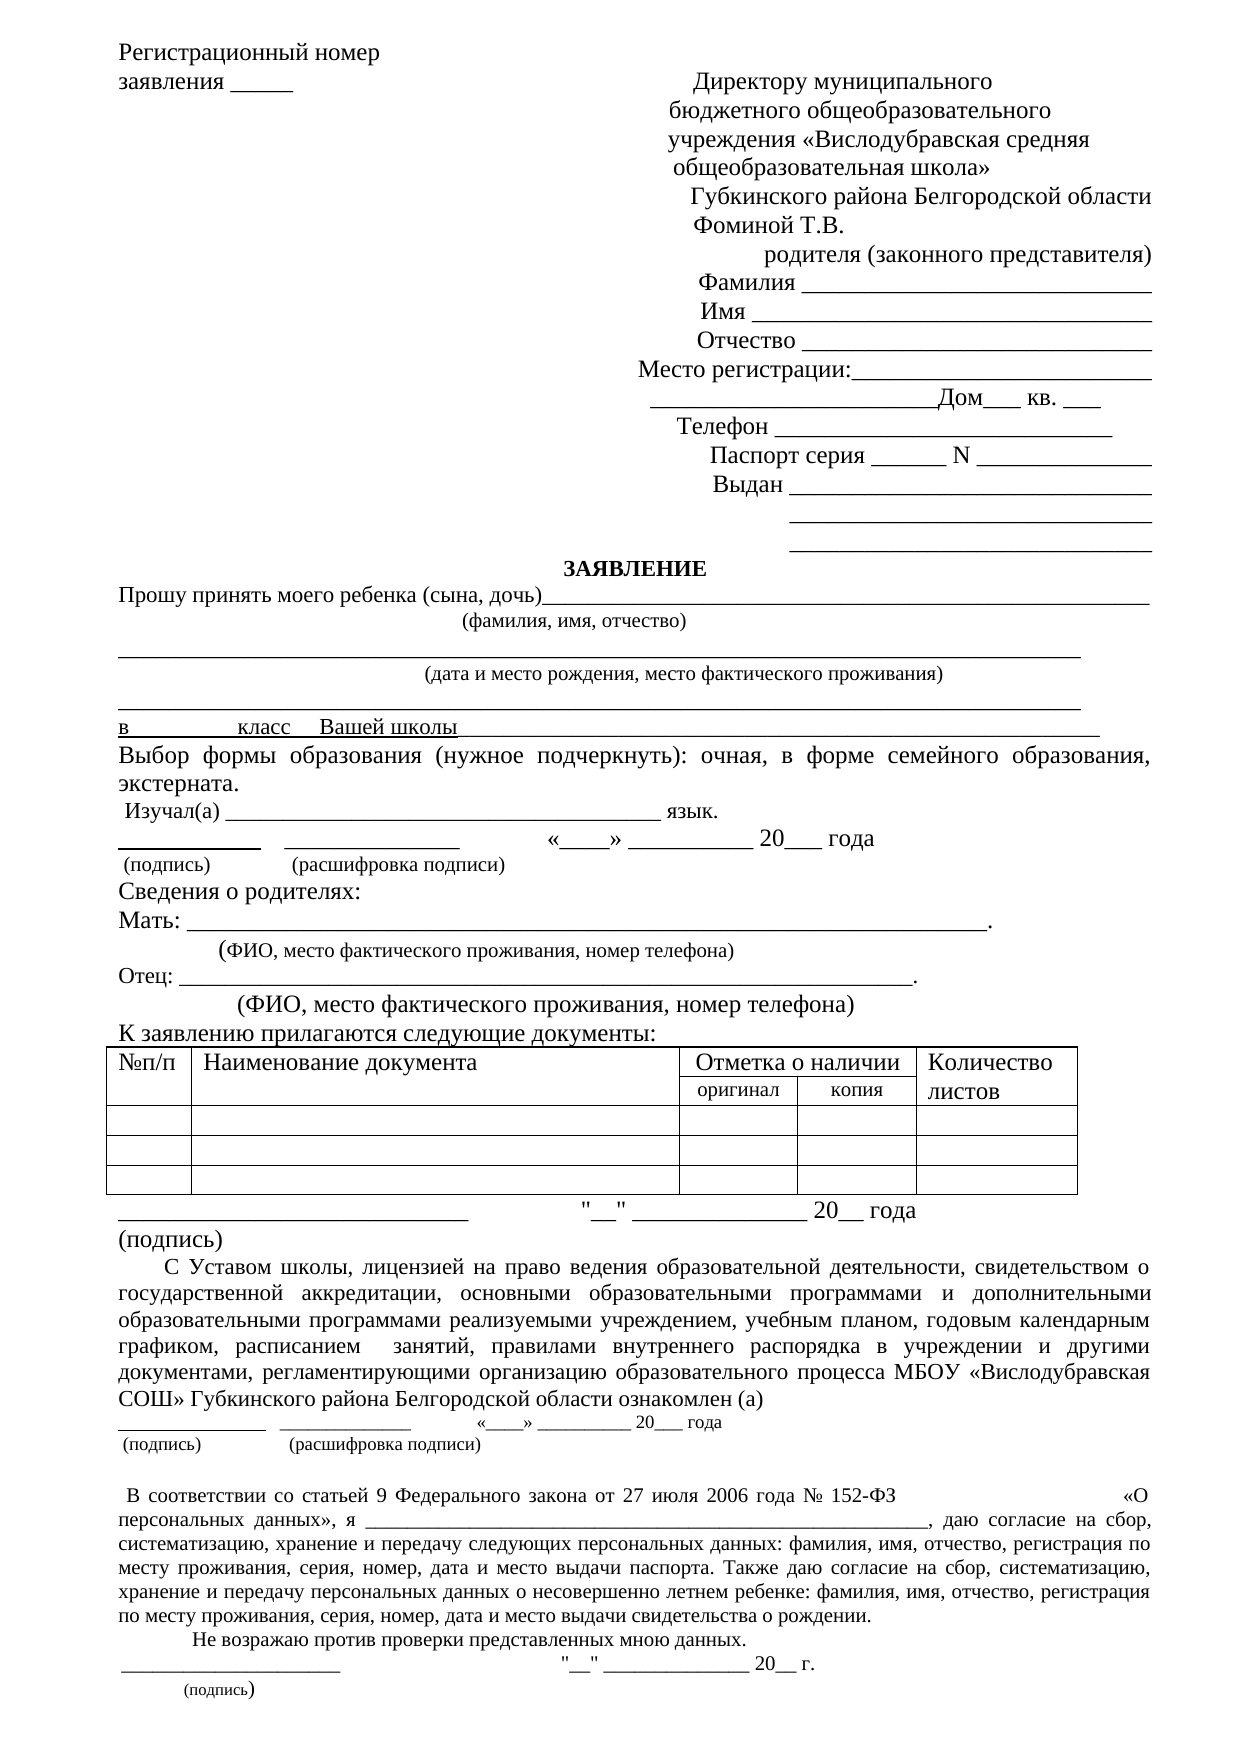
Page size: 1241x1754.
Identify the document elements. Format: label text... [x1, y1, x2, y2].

table_cell [917, 1166, 1077, 1194]
text (подпись) [121, 1675, 1152, 1699]
text _____________________________ [118, 526, 1152, 555]
text (подпись) (расшифровка подписи) [118, 1433, 1152, 1454]
table_cell [107, 1106, 191, 1135]
table_cell оригинал [680, 1077, 797, 1105]
table_cell [680, 1166, 797, 1194]
text Отец: ________________________________________________________________. [118, 963, 1152, 989]
text ______________ «____» __________ 20___ года [118, 823, 1152, 852]
text Фоминой Т.В. [118, 210, 1152, 239]
text заявления _____ Директору муниципального [118, 66, 1152, 95]
table_cell [107, 1166, 191, 1194]
table_header Отметка о наличии [680, 1048, 916, 1076]
text (ФИО, место фактического проживания, номер телефона) [118, 989, 1152, 1018]
table_cell [917, 1106, 1077, 1135]
table_header Наименование документа [192, 1048, 679, 1105]
text (подпись) (расшифровка подписи) [118, 852, 1152, 876]
text ____________________________ "__" ______________ 20__ года [118, 1195, 1152, 1224]
text (фамилия, имя, отчество) [118, 608, 1152, 632]
text Выбор формы образования (нужное подчеркнуть): очная, в форме семейного образования, экстерната. [118, 740, 1152, 797]
table_cell [798, 1106, 916, 1135]
text Изучал(а) ______________________________________ язык. [118, 797, 1152, 823]
text ЗАЯВЛЕНИЕ [118, 555, 1152, 581]
text Телефон ___________________________ [118, 411, 1152, 440]
text С Уставом школы, лицензией на право ведения образовательной деятельности, свидетельством о государственной аккредитации, основными образовательными программами и дополнительными образовательными программами реализуемыми учреждением, учебным планом, годовым календарным графиком, расписанием занятий, правилами внутреннего распорядка в учреждении и другими документами, регламентирующими организацию образовательного процесса МБОУ «Вислодубравская СОШ» Губкинского района Белгородской области ознакомлен (а) [118, 1253, 1152, 1411]
table_cell [680, 1136, 797, 1164]
table_cell [917, 1136, 1077, 1164]
text Мать: ________________________________________________________________. [118, 905, 1152, 934]
table_cell [798, 1136, 916, 1164]
text (дата и место рождения, место фактического проживания) [118, 661, 1152, 684]
text Регистрационный номер [118, 37, 1152, 66]
text Не возражаю против проверки представленных мною данных. [121, 1627, 1152, 1651]
text в класс Вашей школы________________________________________________________ [118, 713, 1152, 740]
text (ФИО, место фактического проживания, номер телефона) [118, 934, 1152, 963]
table_cell [192, 1136, 679, 1164]
text (подпись) [118, 1224, 1152, 1253]
table_cell [798, 1166, 916, 1194]
table_cell [192, 1166, 679, 1194]
table_header Количество листов [917, 1048, 1077, 1105]
text _____________________________________________________________________________ [118, 632, 1152, 661]
table_cell [680, 1106, 797, 1135]
table_cell [192, 1106, 679, 1135]
text _____________________ "__" ______________ 20__ г. [121, 1651, 1152, 1675]
text учреждения «Вислодубравская средняя [118, 124, 1152, 152]
table_cell копия [798, 1077, 916, 1105]
text _____________________________ [118, 497, 1152, 526]
table_header №п/п [107, 1048, 191, 1105]
text Отчество ____________________________ [118, 325, 1152, 354]
text бюджетного общеобразовательного [118, 95, 1152, 124]
text Фамилия ____________________________ [118, 267, 1152, 296]
text Имя ________________________________ [118, 296, 1152, 325]
text Выдан _____________________________ [118, 469, 1152, 497]
text Прошу принять моего ребенка (сына, дочь)_____________________________________________________ [118, 581, 1152, 608]
text Паспорт серия ______ N ______________ [118, 440, 1152, 469]
text общеобразовательная школа» [118, 152, 1152, 181]
text Сведения о родителях: [118, 876, 1152, 905]
text К заявлению прилагаются следующие документы: [118, 1018, 1152, 1046]
text ______________ «____» __________ 20___ года [118, 1411, 1152, 1433]
text В соответствии со статьей 9 Федерального закона от 27 июля 2006 года № 152-ФЗ «О персональных данных», я ______________________________________________________, даю согласие на сбор, систематизацию, хранение и передачу следующих персональных данных: фамилия, имя, отчество, регистрация по месту проживания, серия, номер, дата и место выдачи паспорта. Также даю согласие на сбор, систематизацию, хранение и передачу персональных данных о несовершенно летнем ребенке: фамилия, имя, отчество, регистрация по месту проживания, серия, номер, дата и место выдачи свидетельства о рождении. [118, 1483, 1152, 1627]
text Губкинского района Белгородской области [118, 181, 1152, 210]
text _______________________Дом___ кв. ___ [118, 382, 1152, 411]
text _____________________________________________________________________________ [118, 684, 1152, 713]
table_cell [107, 1136, 191, 1164]
text родителя (законного представителя) [118, 239, 1152, 267]
text Место регистрации:________________________ [118, 354, 1152, 382]
